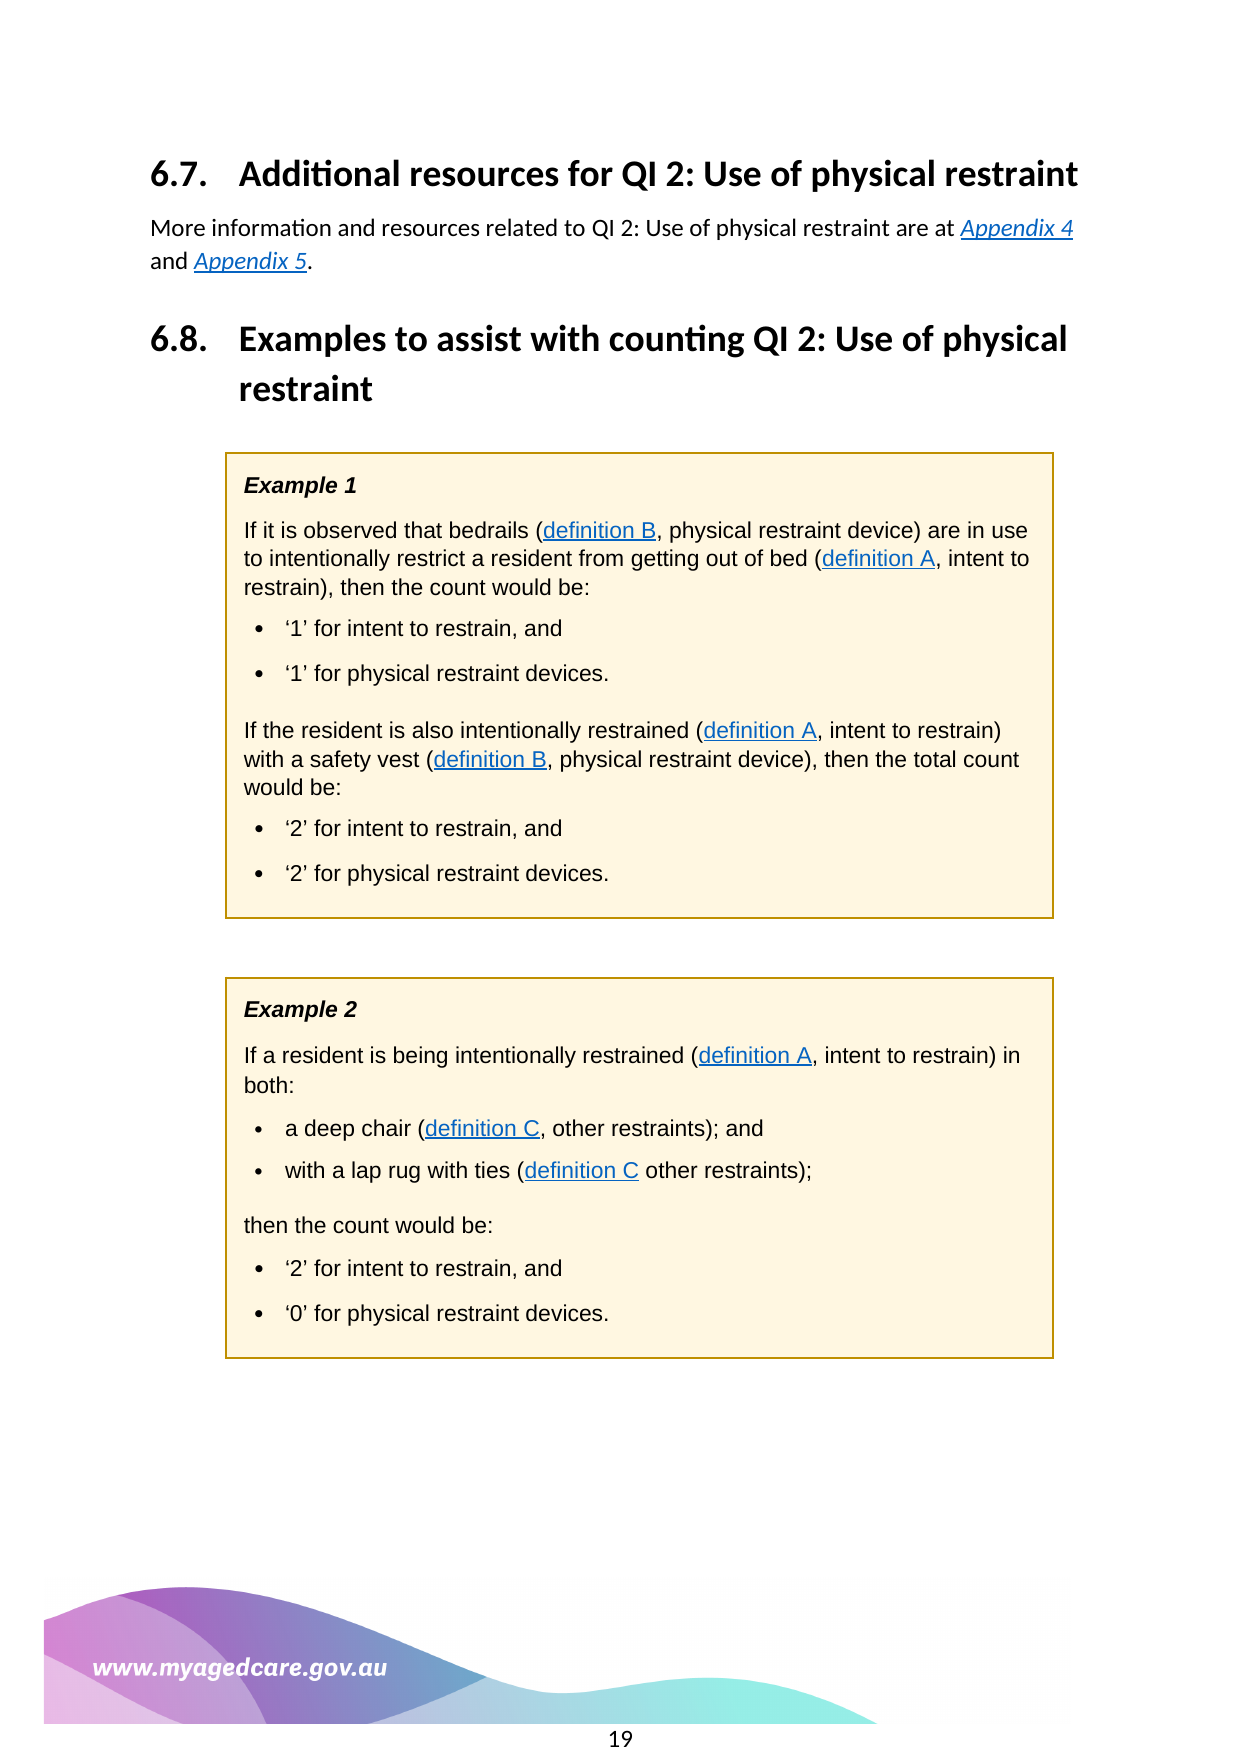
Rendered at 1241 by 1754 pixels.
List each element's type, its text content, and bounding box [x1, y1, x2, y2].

table_header Example 1 If it is observed that bedrails (definition B, physical restraint device) are in use to intentionally restrict a resident from getting out of bed (definition A, intent to restrain), then the count would be: ‘1’ for intent to restrain, and ‘1’ for physical restraint devices. If the resident is also intentionally restrained (definition A, intent to restrain) with a safety vest (definition B, physical restraint device), then the total count would be: ‘2’ for intent to restrain, and ‘2’ for physical restraint devices. [227, 454, 1052, 917]
subtitle Examples to assist with counting QI 2: Use of physical restraint [150, 315, 1090, 411]
picture [43, 1577, 1072, 1724]
subtitle Additional resources for QI 2: Use of physical restraint [150, 150, 1090, 196]
text More information and resources related to QI 2: Use of physical restraint are at Appendix 4 and Appendix 5. [150, 212, 1090, 275]
table_header Example 2 If a resident is being intentionally restrained (definition A, intent to restrain) in both: a deep chair (definition C, other restraints); and with a lap rug with ties (definition C other restraints); then the count would be: ‘2’ for intent to restrain, and ‘0’ for physical restraint devices. [227, 979, 1052, 1357]
